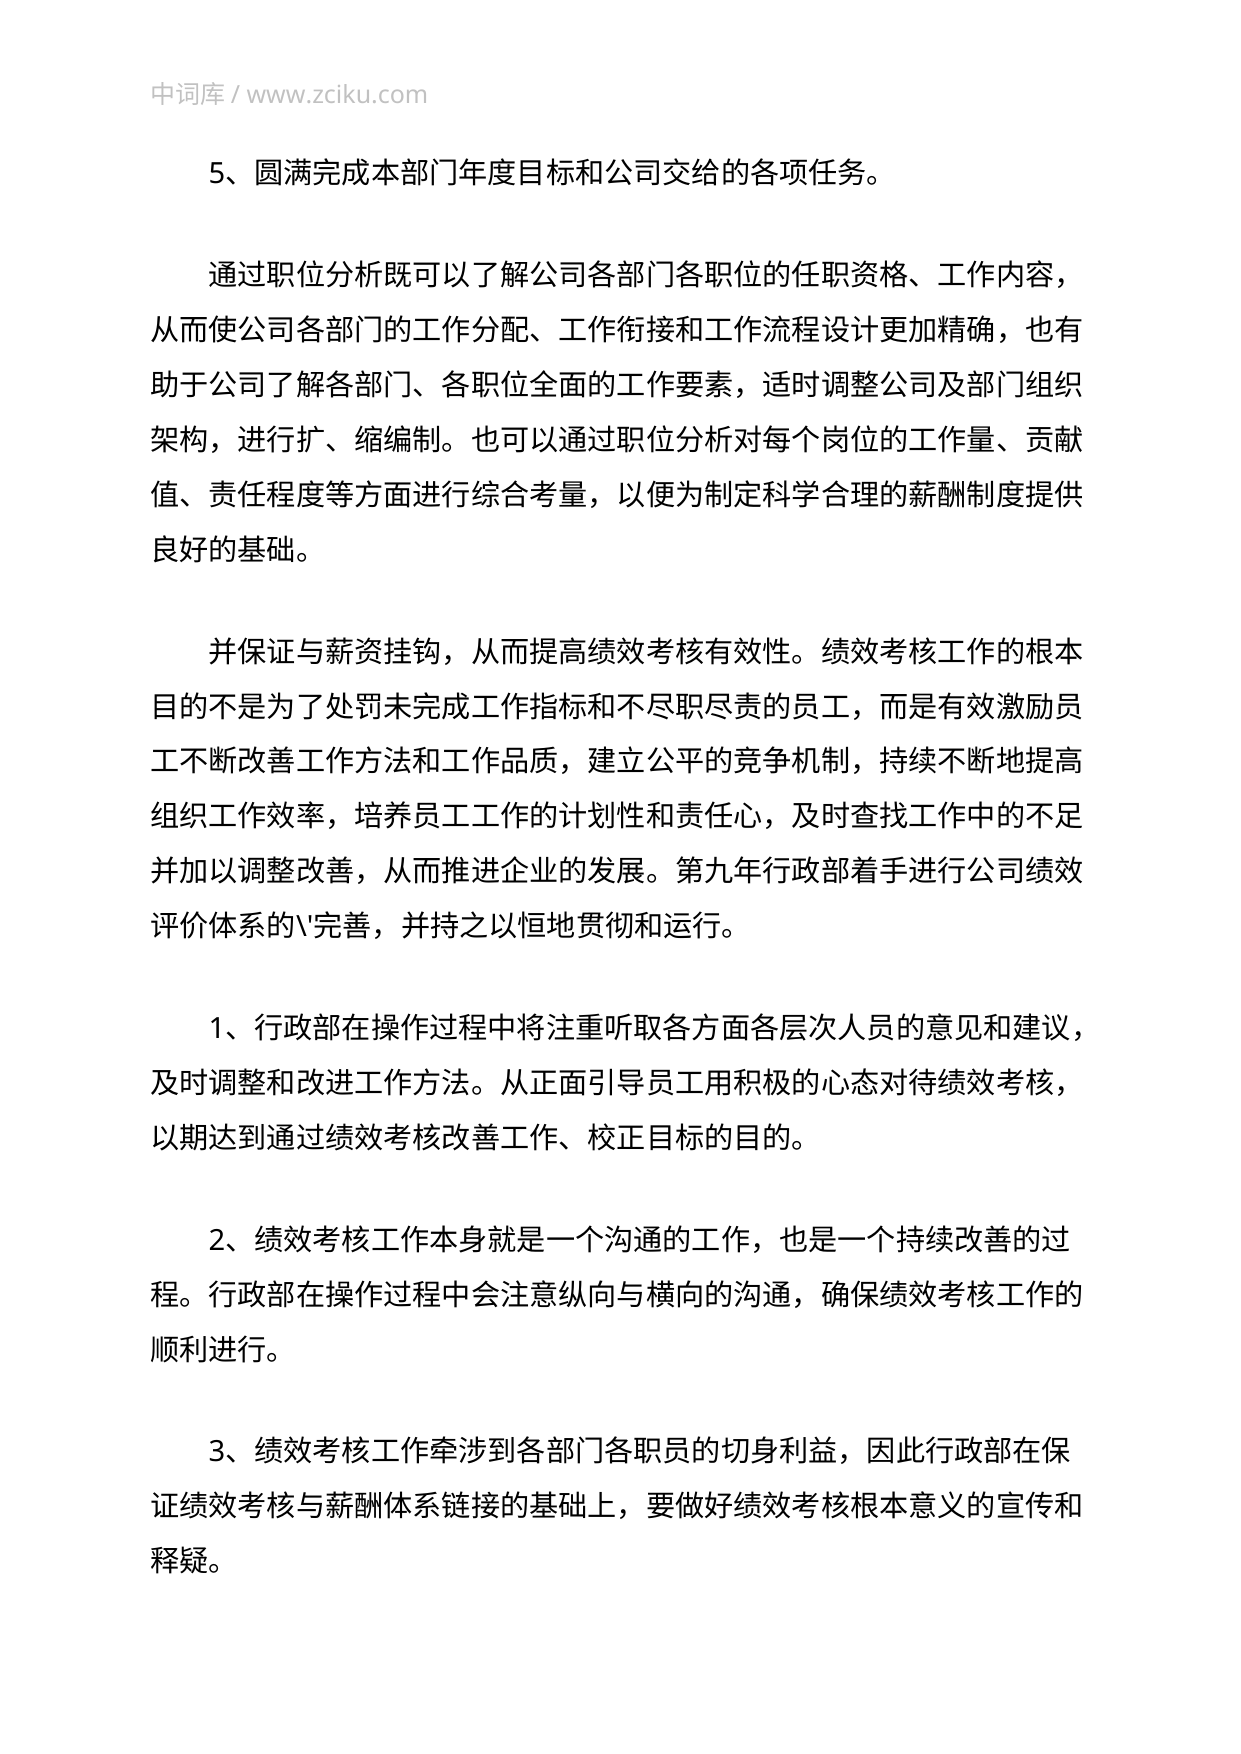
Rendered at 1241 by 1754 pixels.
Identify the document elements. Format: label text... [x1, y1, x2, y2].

text 1、行政部在操作过程中将注重听取各方面各层次人员的意见和建议，及时调整和改进工作方法。从正面引导员工用积极的心态对待绩效考核，以期达到通过绩效考核改善工作、校正目标的目的。 [150, 1005, 1090, 1157]
text 并保证与薪资挂钩，从而提高绩效考核有效性。绩效考核工作的根本目的不是为了处罚未完成工作指标和不尽职尽责的员工，而是有效激励员工不断改善工作方法和工作品质，建立公平的竞争机制，持续不断地提高组织工作效率，培养员工工作的计划性和责任心，及时查找工作中的不足并加以调整改善，从而推进企业的发展。第九年行政部着手进行公司绩效评价体系的\'完善，并持之以恒地贯彻和运行。 [150, 628, 1090, 945]
text 通过职位分析既可以了解公司各部门各职位的任职资格、工作内容，从而使公司各部门的工作分配、工作衔接和工作流程设计更加精确，也有助于公司了解各部门、各职位全面的工作要素，适时调整公司及部门组织架构，进行扩、缩编制。也可以通过职位分析对每个岗位的工作量、贡献值、责任程度等方面进行综合考量，以便为制定科学合理的薪酬制度提供良好的基础。 [150, 252, 1090, 569]
text 2、绩效考核工作本身就是一个沟通的工作，也是一个持续改善的过程。行政部在操作过程中会注意纵向与横向的沟通，确保绩效考核工作的顺利进行。 [150, 1216, 1090, 1368]
text 5、圆满完成本部门年度目标和公司交给的各项任务。 [150, 150, 1090, 192]
text 3、绩效考核工作牵涉到各部门各职员的切身利益，因此行政部在保证绩效考核与薪酬体系链接的基础上，要做好绩效考核根本意义的宣传和释疑。 [150, 1428, 1090, 1580]
